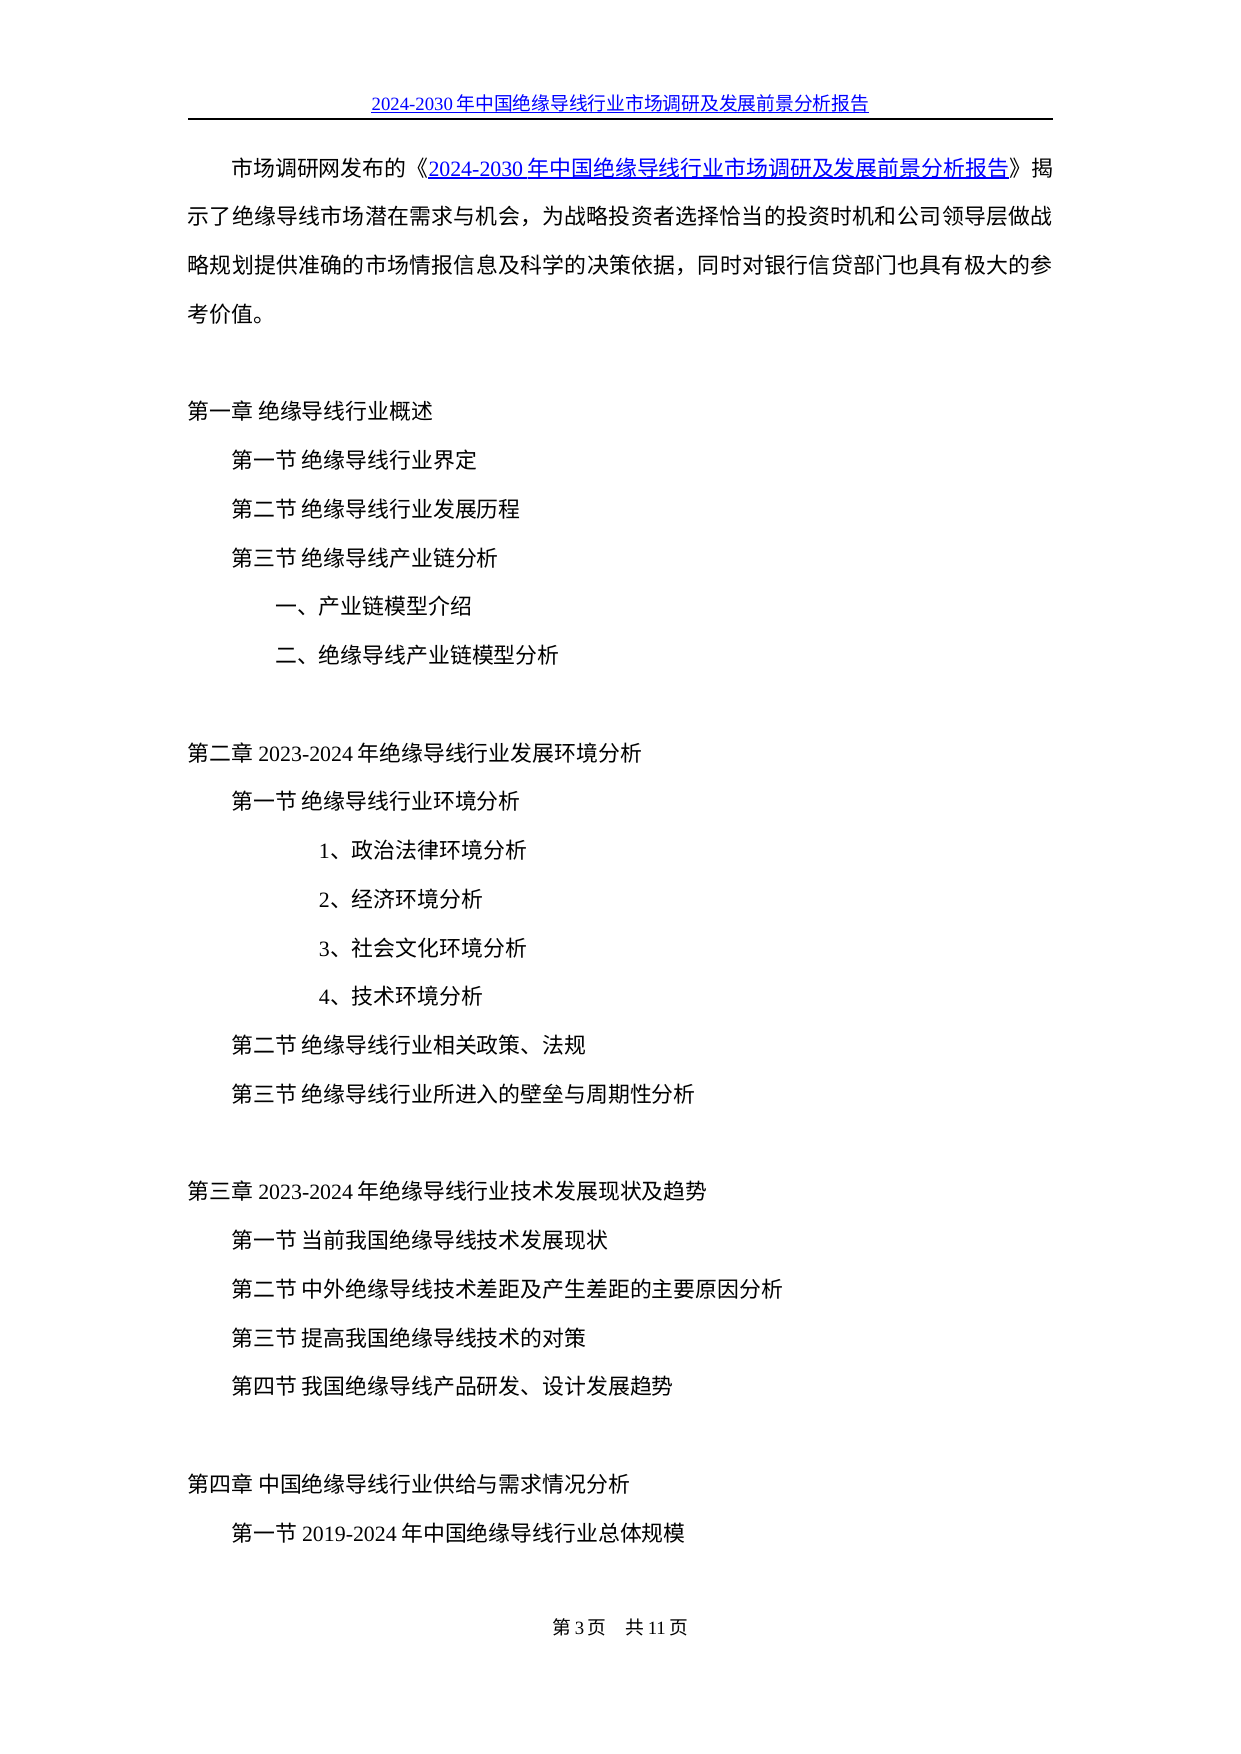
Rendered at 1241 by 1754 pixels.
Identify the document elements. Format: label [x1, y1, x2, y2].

text [187, 150, 1053, 1548]
